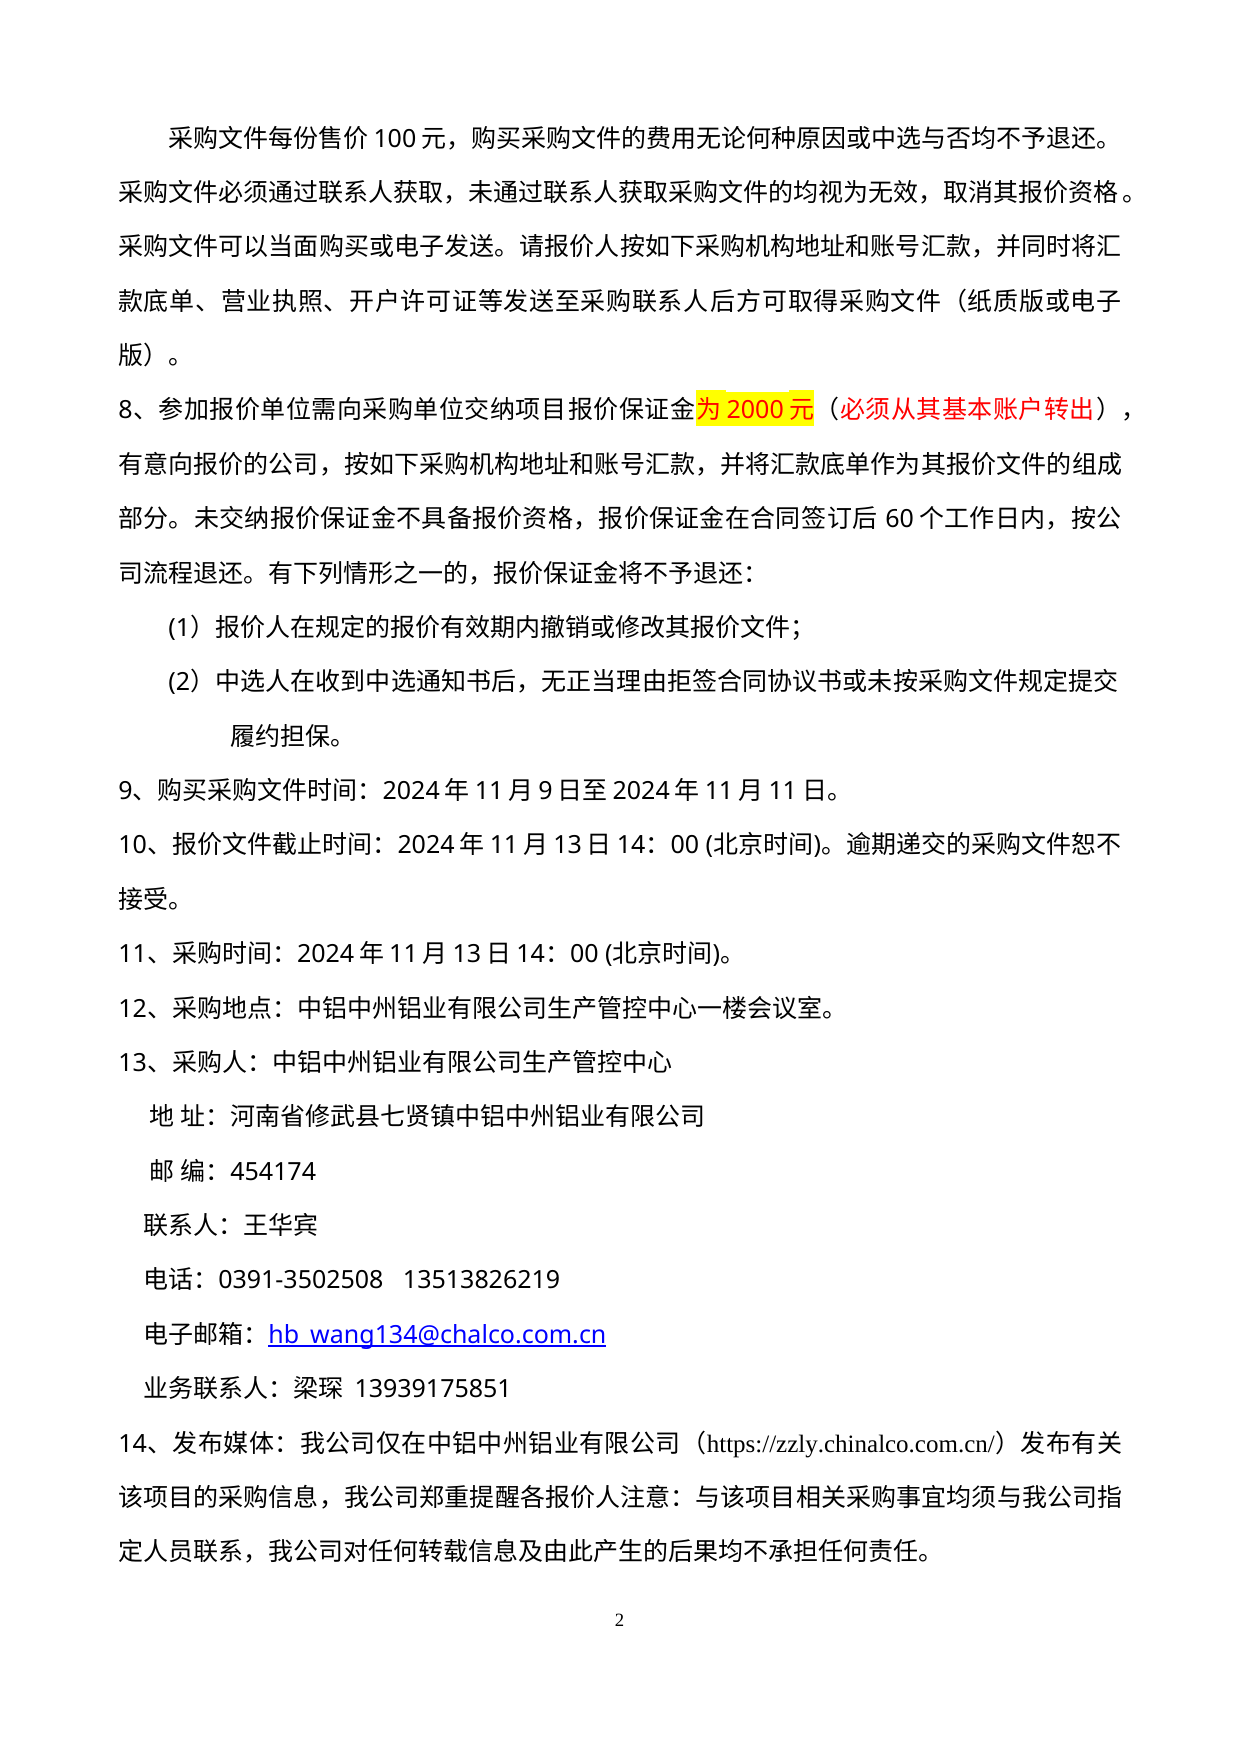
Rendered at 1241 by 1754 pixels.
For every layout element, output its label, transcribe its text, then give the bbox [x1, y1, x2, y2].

text (1）报价人在规定的报价有效期内撤销或修改其报价文件； [118, 607, 1122, 644]
text 14、发布媒体：我公司仅在中铝中州铝业有限公司（https://zzly.chinalco.com.cn/）发布有关该项目的采购信息，我公司郑重提醒各报价人注意：与该项目相关采购事宜均须与我公司指定人员联系，我公司对任何转载信息及由此产生的后果均不承担任何责任。 [118, 1423, 1122, 1568]
text 10、报价文件截止时间：2024年11月13日14：00 (北京时间)。逾期递交的采购文件恕不接受。 [118, 825, 1122, 916]
text 业务联系人： 13939175851 [118, 1369, 1122, 1405]
text 电话：0391-3502508 13513826219 [118, 1260, 1122, 1296]
text 12、采购地点：中铝中州铝业有限公司生产管控中心一楼会议室。 [118, 988, 1122, 1024]
text 联系人：王华宾 [118, 1206, 1122, 1242]
text 8、参加报价单位需向采购单位交纳项目报价保证金为2000元（必须从其基本账户转出），有意向报价的公司，按如下采购机构地址和账号汇款，并将汇款底单作为其报价文件的组成部分。未交纳报价保证金不具备报价资格，报价保证金在合同签订后60个工作日内，按公司流程退还。有下列情形之一的，报价保证金将不予退还： [118, 390, 1122, 589]
text 电子邮箱：hb_wang134@chalco.com.cn [118, 1314, 1122, 1351]
text 采购文件每份售价100元，购买采购文件的费用无论何种原因或中选与否均不予退还。采购文件必须通过联系人获取，未通过联系人获取采购文件的均视为无效，取消其报价资格。采购文件可以当面购买或电子发送。请报价人按如下采购机构地址和账号汇款，并同时将汇款底单、营业执照、开户许可证等发送至采购联系人后方可取得采购文件（纸质版或电子版）。 [118, 118, 1122, 372]
text (2）中选人在收到中选通知书后，无正当理由拒签合同协议书或未按采购文件规定提交履约担保。 [168, 662, 1122, 752]
text 邮 编：454174 [118, 1151, 1122, 1187]
text 13、采购人：中铝中州铝业有限公司生产管控中心 [118, 1042, 1122, 1079]
text 9、购买采购文件时间：2024年11月9日至2024年11月11日。 [118, 771, 1122, 807]
text 11、采购时间：2024年11月13日14：00 (北京时间)。 [118, 934, 1122, 970]
text 地 址：河南省修武县七贤镇中铝中州铝业有限公司 [118, 1097, 1122, 1133]
